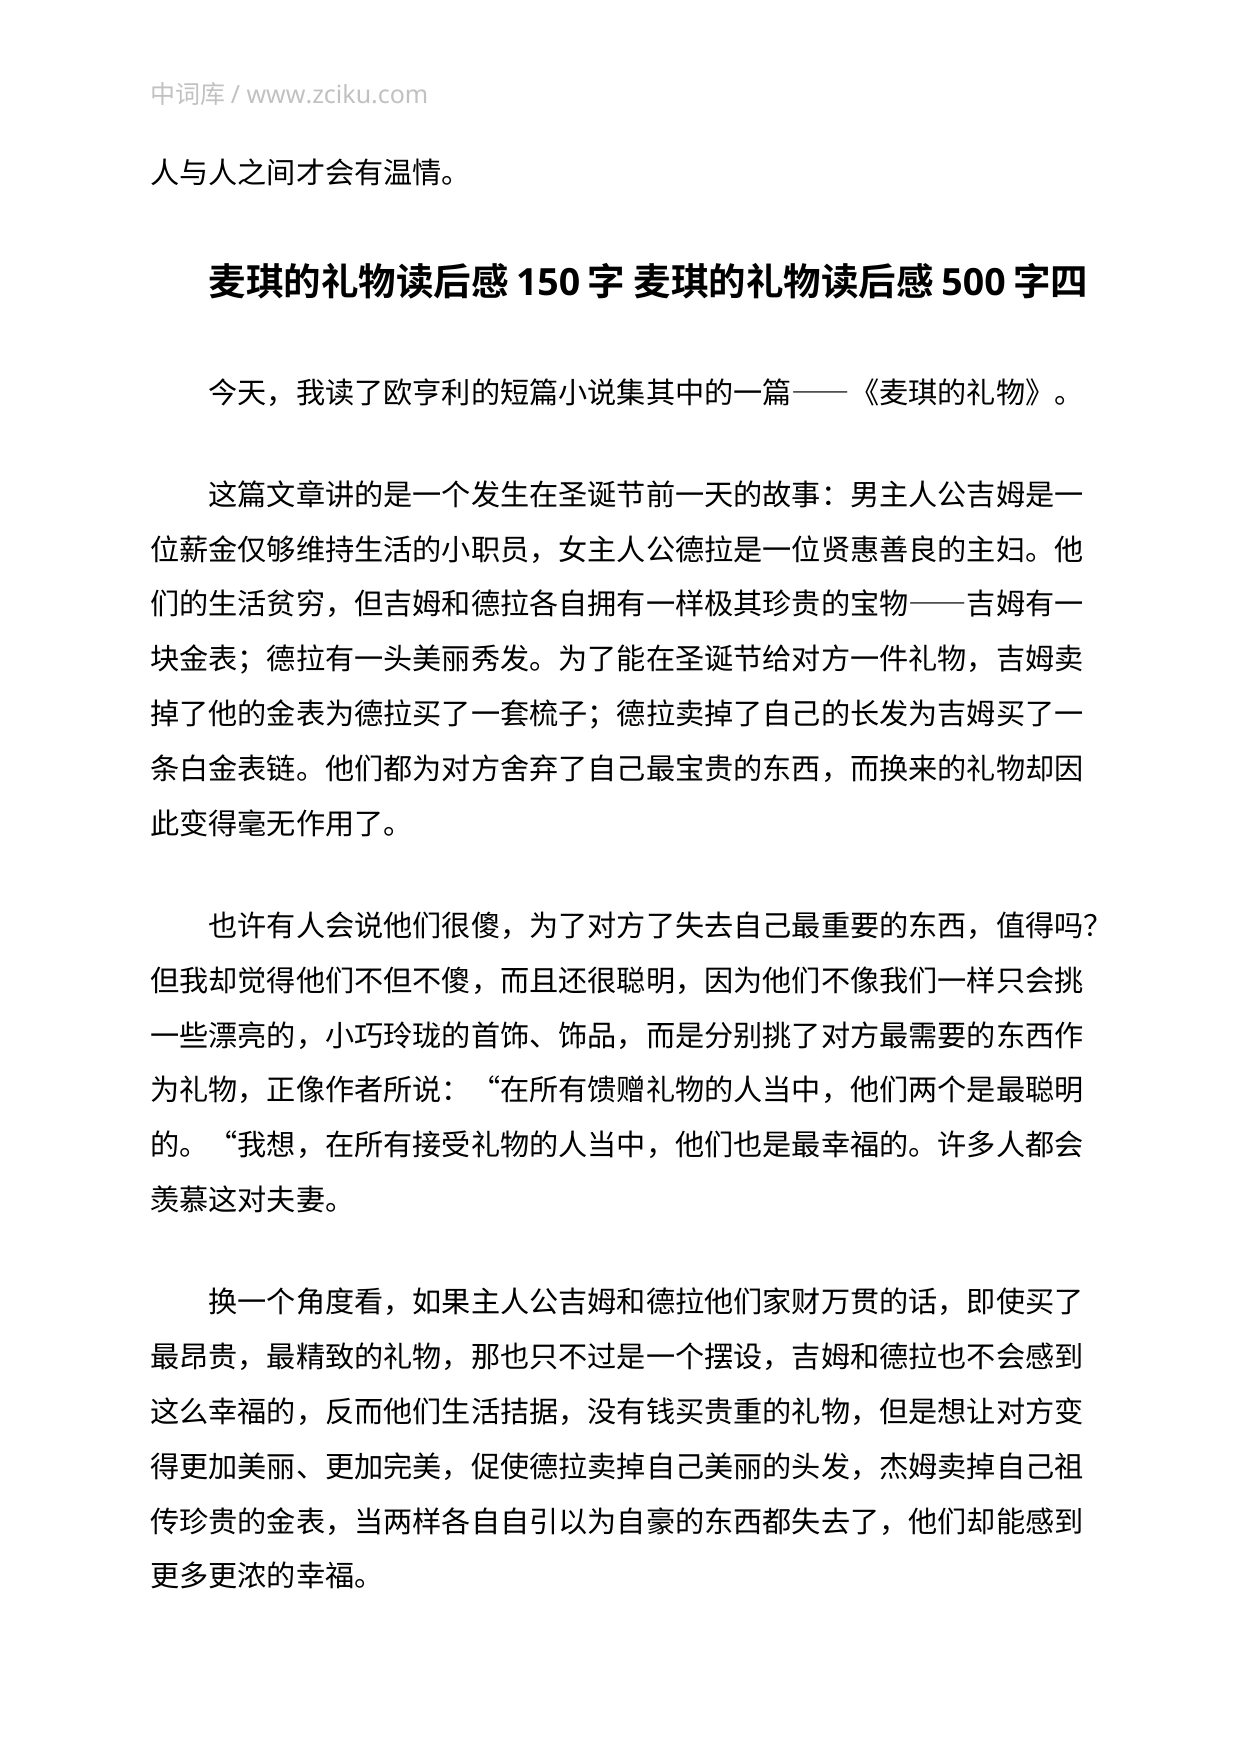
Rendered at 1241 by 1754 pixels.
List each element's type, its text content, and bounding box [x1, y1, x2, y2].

text 这篇文章讲的是一个发生在圣诞节前一天的故事：男主人公吉姆是一位薪金仅够维持生活的小职员，女主人公德拉是一位贤惠善良的主妇。他们的生活贫穷，但吉姆和德拉各自拥有一样极其珍贵的宝物——吉姆有一块金表；德拉有一头美丽秀发。为了能在圣诞节给对方一件礼物，吉姆卖掉了他的金表为德拉买了一套梳子；德拉卖掉了自己的长发为吉姆买了一条白金表链。他们都为对方舍弃了自己最宝贵的东西，而换来的礼物却因此变得毫无作用了。 [150, 471, 1090, 843]
text 也许有人会说他们很傻，为了对方了失去自己最重要的东西，值得吗？但我却觉得他们不但不傻，而且还很聪明，因为他们不像我们一样只会挑一些漂亮的，小巧玲珑的首饰、饰品，而是分别挑了对方最需要的东西作为礼物，正像作者所说：“在所有馈赠礼物的人当中，他们两个是最聪明的。“我想，在所有接受礼物的人当中，他们也是最幸福的。许多人都会羡慕这对夫妻。 [150, 902, 1090, 1219]
text 今天，我读了欧亨利的短篇小说集其中的一篇——《麦琪的礼物》。 [150, 369, 1090, 412]
text 麦琪的礼物读后感150字 麦琪的礼物读后感500字四 [150, 252, 1090, 306]
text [150, 150, 1090, 192]
text 换一个角度看，如果主人公吉姆和德拉他们家财万贯的话，即使买了最昂贵，最精致的礼物，那也只不过是一个摆设，吉姆和德拉也不会感到这么幸福的，反而他们生活拮据，没有钱买贵重的礼物，但是想让对方变得更加美丽、更加完美，促使德拉卖掉自己美丽的头发，杰姆卖掉自己祖传珍贵的金表，当两样各自自引以为自豪的东西都失去了，他们却能感到更多更浓的幸福。 [150, 1278, 1090, 1595]
